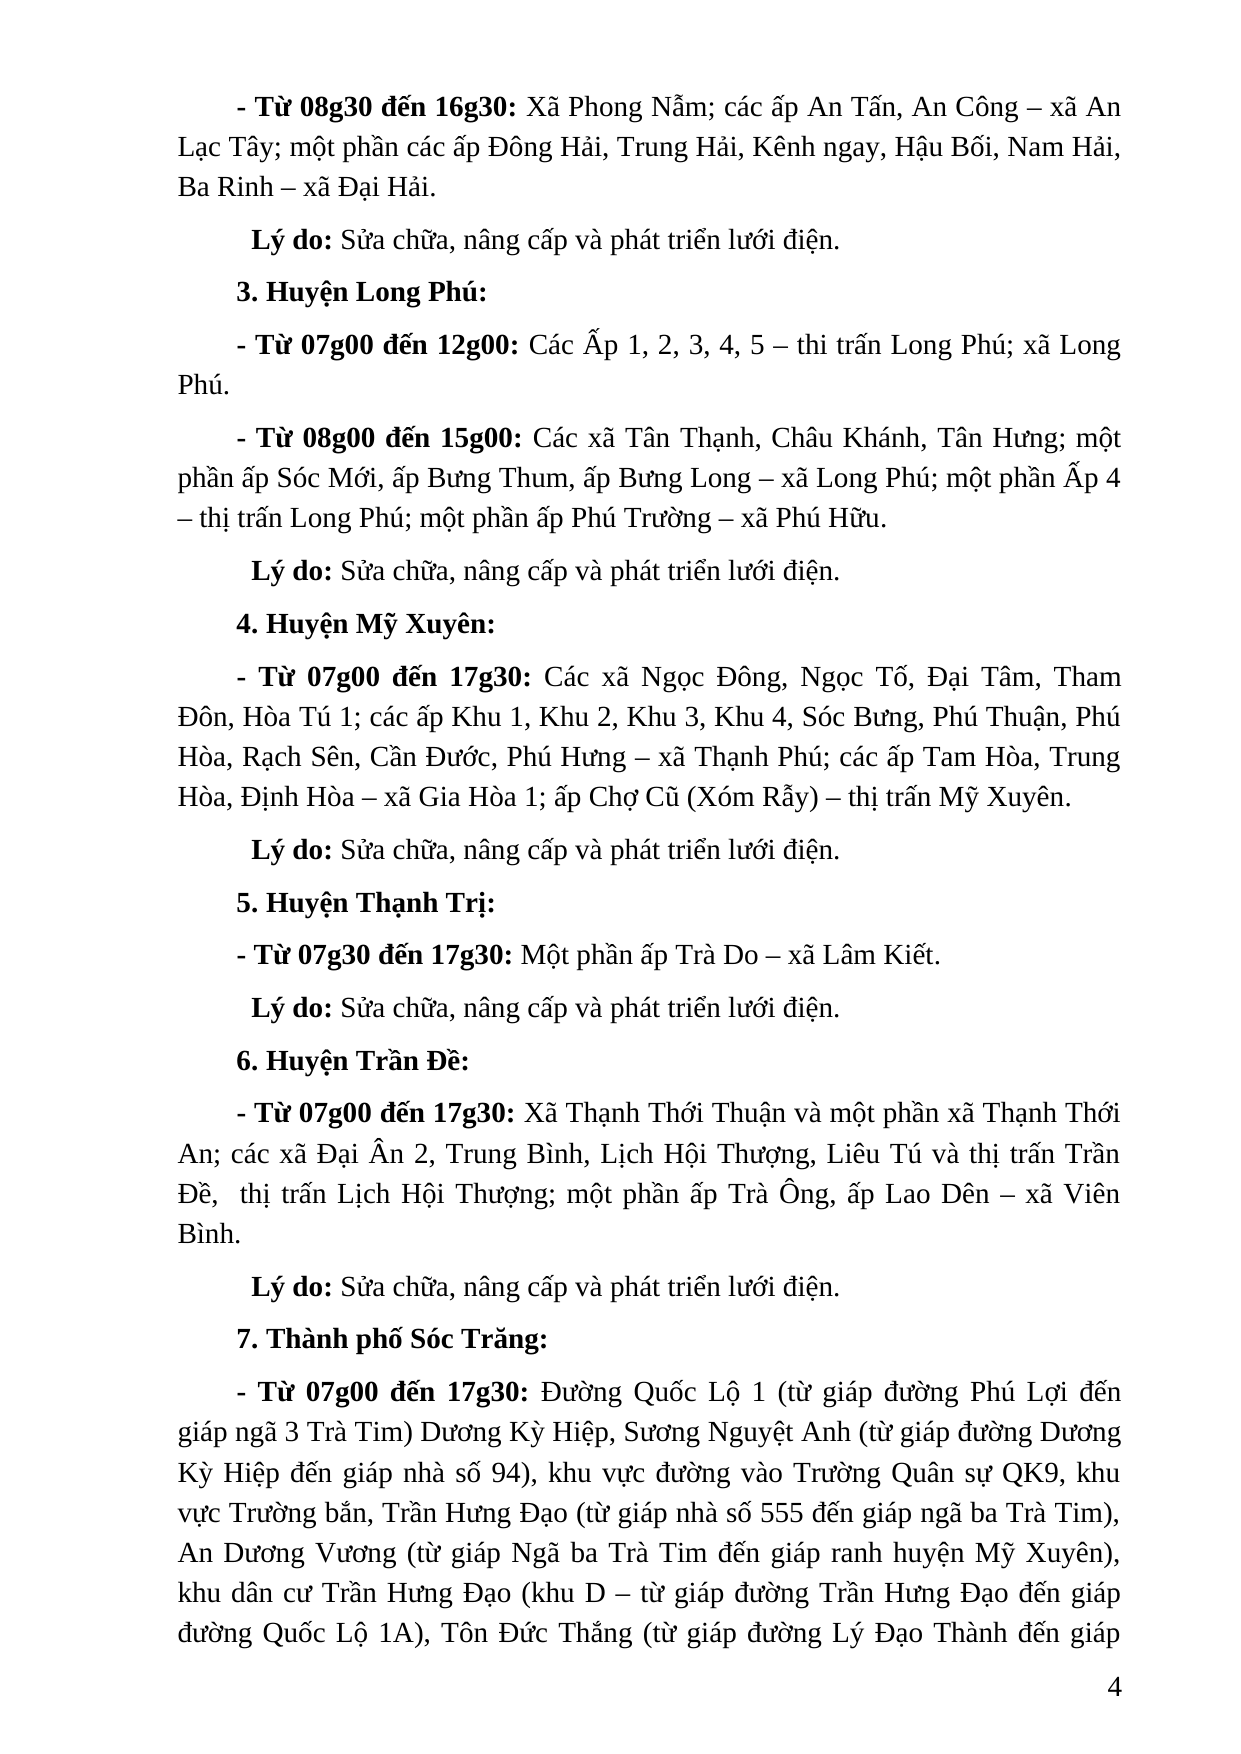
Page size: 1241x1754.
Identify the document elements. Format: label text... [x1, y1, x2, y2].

text - Từ 08g00 đến 15g00: Các xã Tân Thạnh, Châu Khánh, Tân Hưng; một phần ấp Sóc Mới, ấp Bưng Thum, ấp Bưng Long – xã Long Phú; một phần Ấp 4 – thị trấn Long Phú; một phần ấp Phú Trường – xã Phú Hữu. [177, 420, 1122, 534]
list Huyện Trần Đề: [236, 1043, 1122, 1076]
text Lý do: Sửa chữa, nâng cấp và phát triển lưới điện. [177, 832, 1122, 866]
list Huyện Mỹ Xuyên: [236, 606, 1122, 639]
text - Từ 07g00 đến 12g00: Các Ấp 1, 2, 3, 4, 5 – thi trấn Long Phú; xã Long Phú. [177, 327, 1122, 401]
text - Từ 07g00 đến 17g30: Các xã Ngọc Đông, Ngọc Tố, Đại Tâm, Tham Đôn, Hòa Tú 1; các ấp Khu 1, Khu 2, Khu 3, Khu 4, Sóc Bưng, Phú Thuận, Phú Hòa, Rạch Sên, Cần Đước, Phú Hưng – xã Thạnh Phú; các ấp Tam Hòa, Trung Hòa, Định Hòa – xã Gia Hòa 1; ấp Chợ Cũ (Xóm Rẫy) – thị trấn Mỹ Xuyên. [177, 659, 1122, 813]
list Thành phố Sóc Trăng: [236, 1322, 1122, 1355]
text - Từ 07g30 đến 17g30: Một phần ấp Trà Do – xã Lâm Kiết. [177, 937, 1122, 971]
text Lý do: Sửa chữa, nâng cấp và phát triển lưới điện. [177, 222, 1122, 255]
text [177, 1374, 1122, 1649]
text Lý do: Sửa chữa, nâng cấp và phát triển lưới điện. [177, 553, 1122, 587]
list Huyện Long Phú: [236, 274, 1122, 308]
text - Từ 08g30 đến 16g30: Xã Phong Nẫm; các ấp An Tấn, An Công – xã An Lạc Tây; một phần các ấp Đông Hải, Trung Hải, Kênh ngay, Hậu Bối, Nam Hải, Ba Rinh – xã Đại Hải. [177, 89, 1122, 203]
text - Từ 07g00 đến 17g30: Xã Thạnh Thới Thuận và một phần xã Thạnh Thới An; các xã Đại Ân 2, Trung Bình, Lịch Hội Thượng, Liêu Tú và thị trấn Trần Đề, thị trấn Lịch Hội Thượng; một phần ấp Trà Ông, ấp Lao Dên – xã Viên Bình. [177, 1096, 1122, 1250]
text Lý do: Sửa chữa, nâng cấp và phát triển lưới điện. [177, 1269, 1122, 1302]
text Lý do: Sửa chữa, nâng cấp và phát triển lưới điện. [177, 990, 1122, 1024]
list Huyện Thạnh Trị: [236, 885, 1122, 918]
